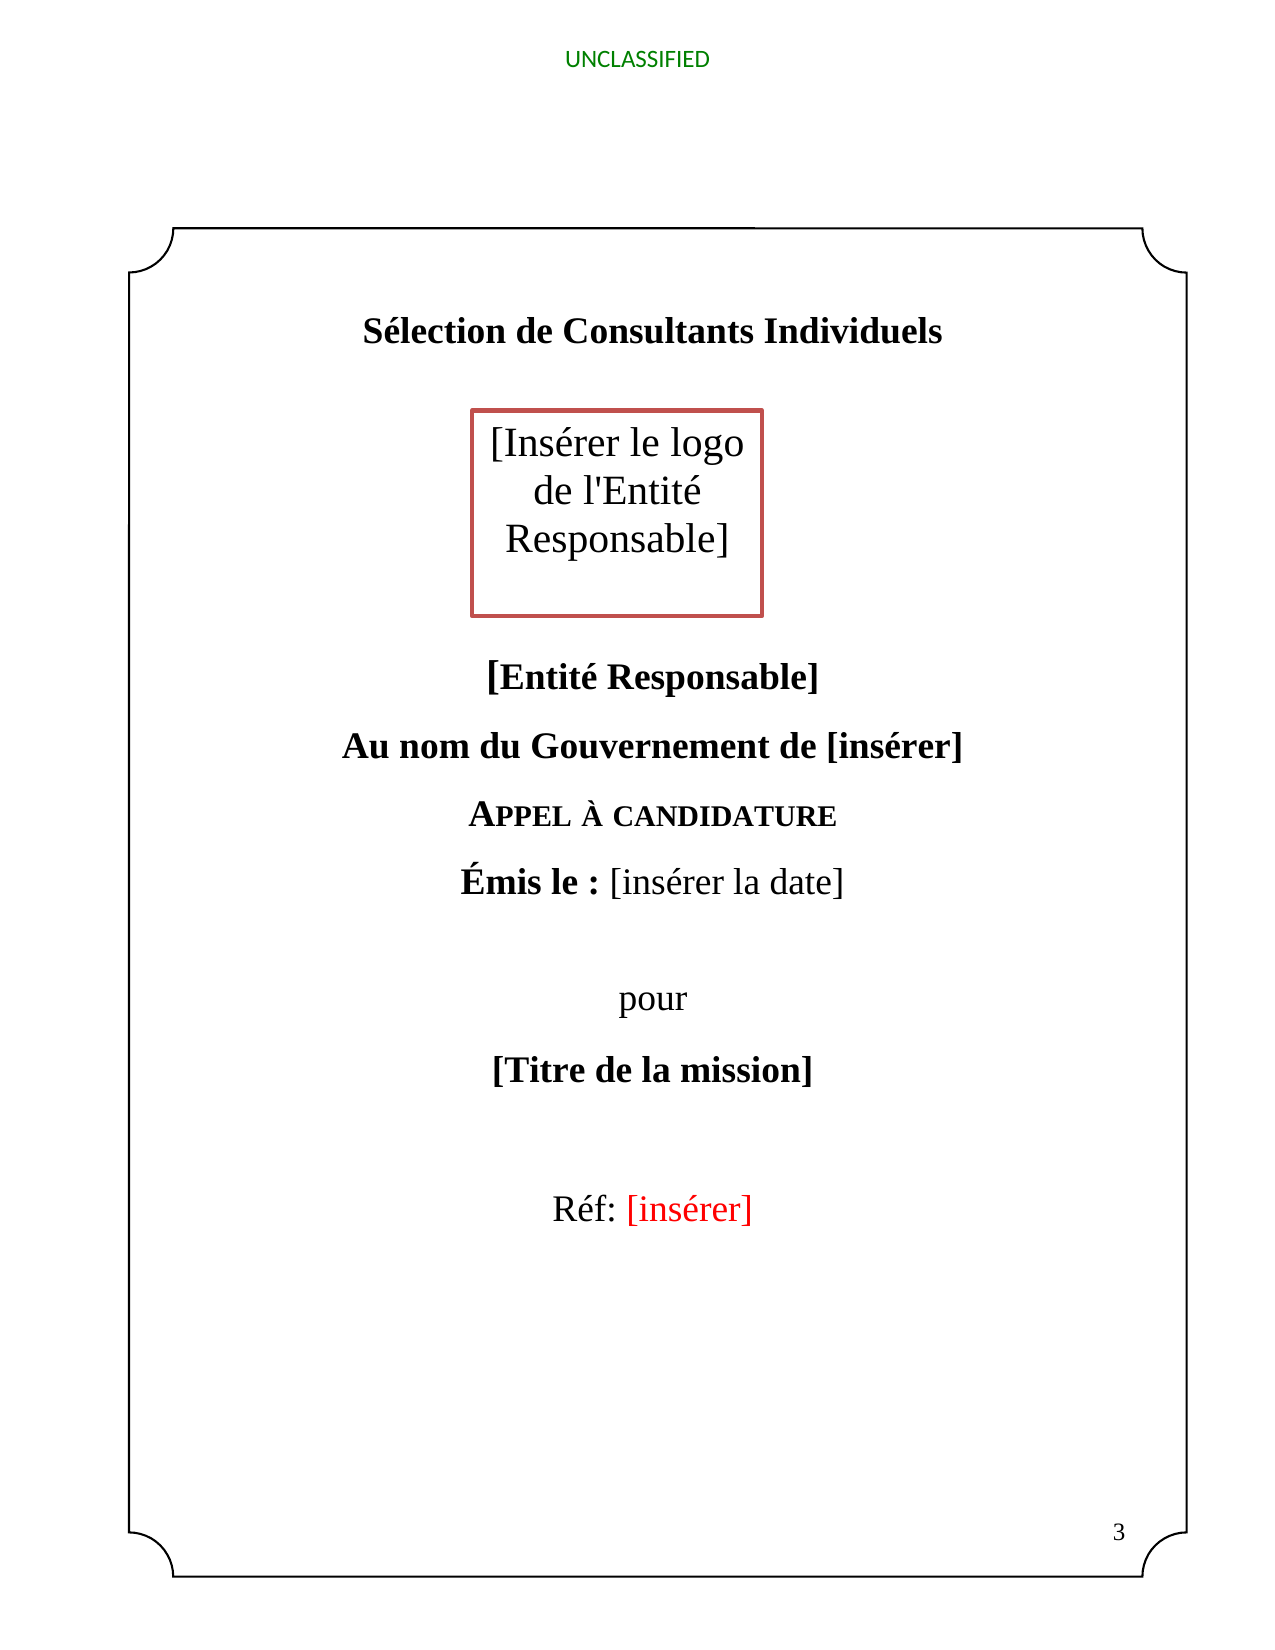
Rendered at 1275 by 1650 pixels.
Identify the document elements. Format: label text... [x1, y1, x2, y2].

text [Entité Responsable] [180, 650, 1125, 698]
text Appel à candidature [180, 791, 1125, 834]
text Réf: [insérer] [180, 1186, 1125, 1229]
text Émis le : [insérer la date] [180, 859, 1125, 903]
text Sélection de Consultants Individuels [180, 308, 1125, 351]
text Au nom du Gouvernement de [insérer] [180, 723, 1125, 766]
text [Titre de la mission] [180, 1047, 1125, 1091]
text pour [180, 976, 1125, 1019]
